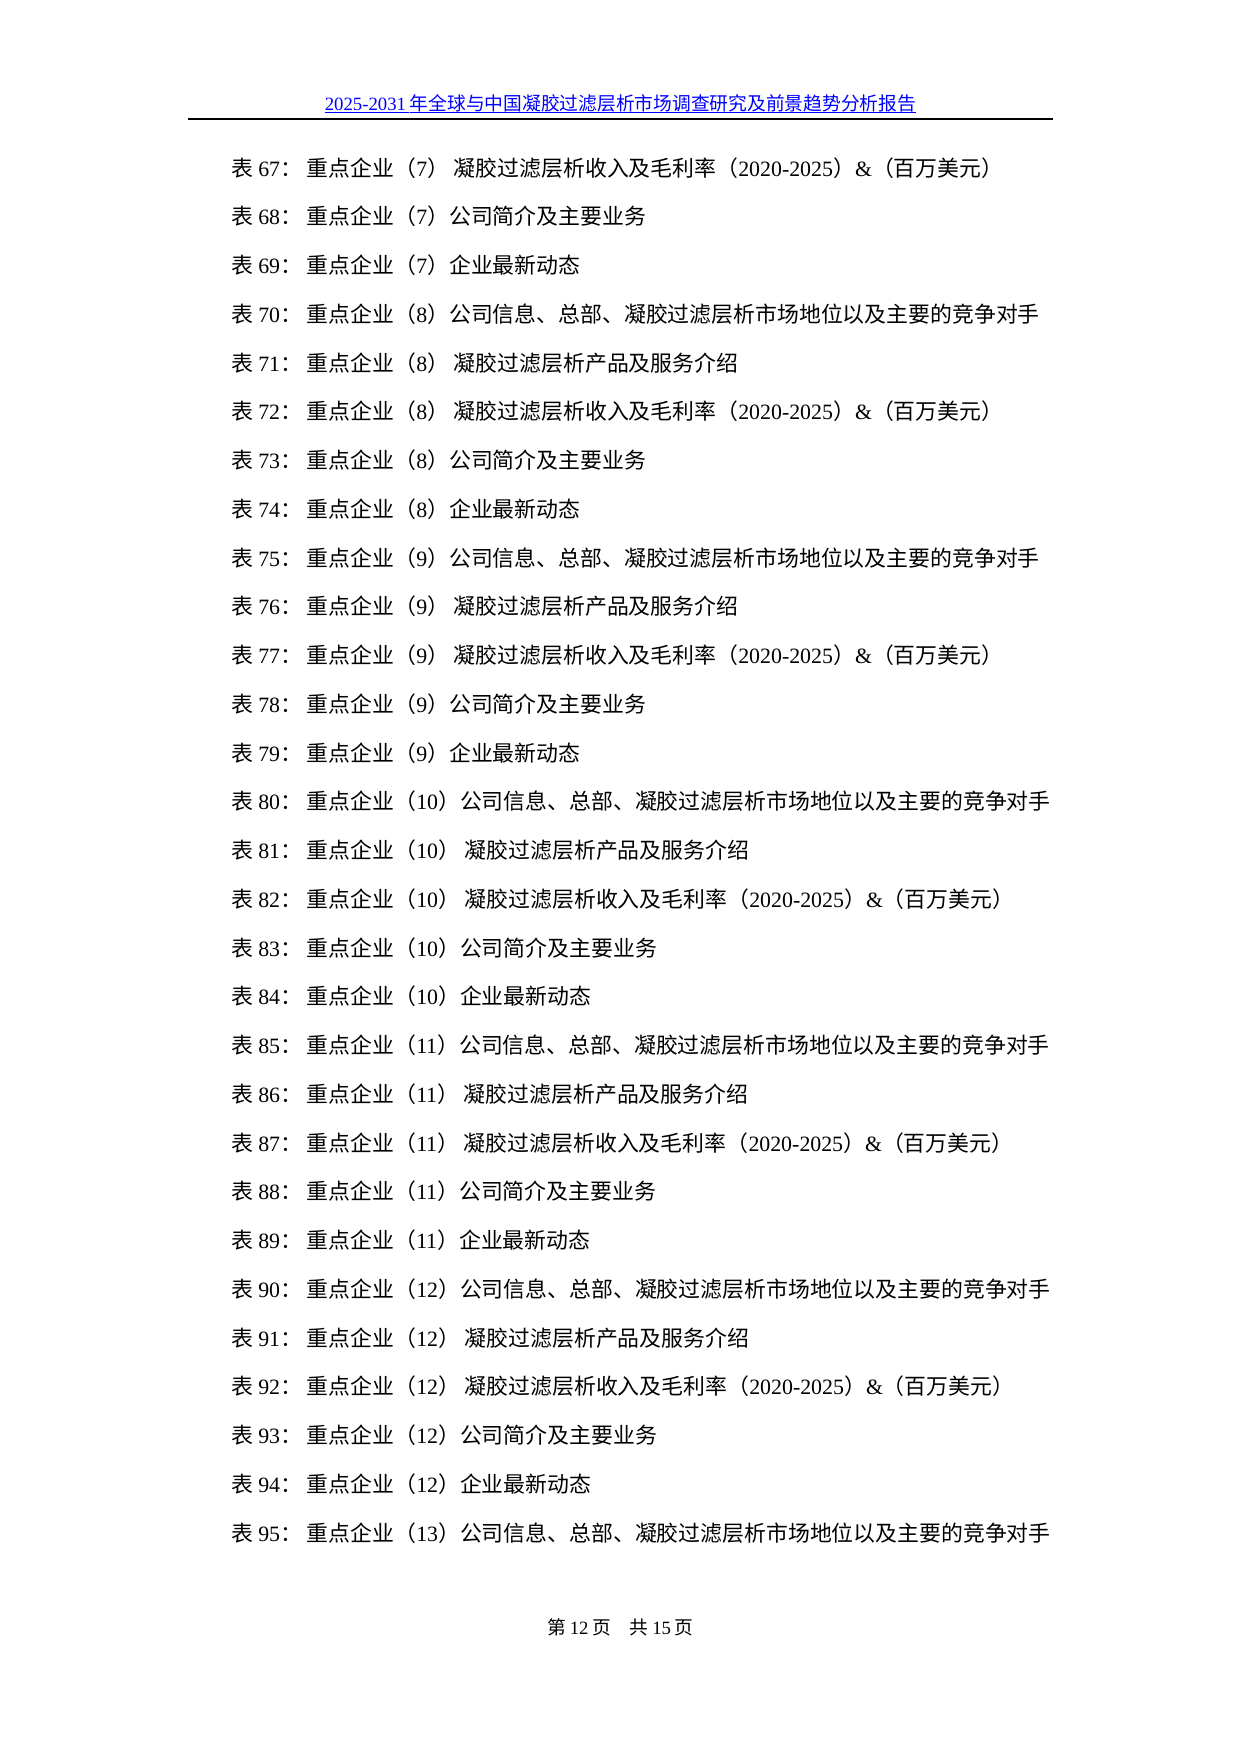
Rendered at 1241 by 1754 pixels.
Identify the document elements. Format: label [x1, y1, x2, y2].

text [187, 150, 1053, 1548]
